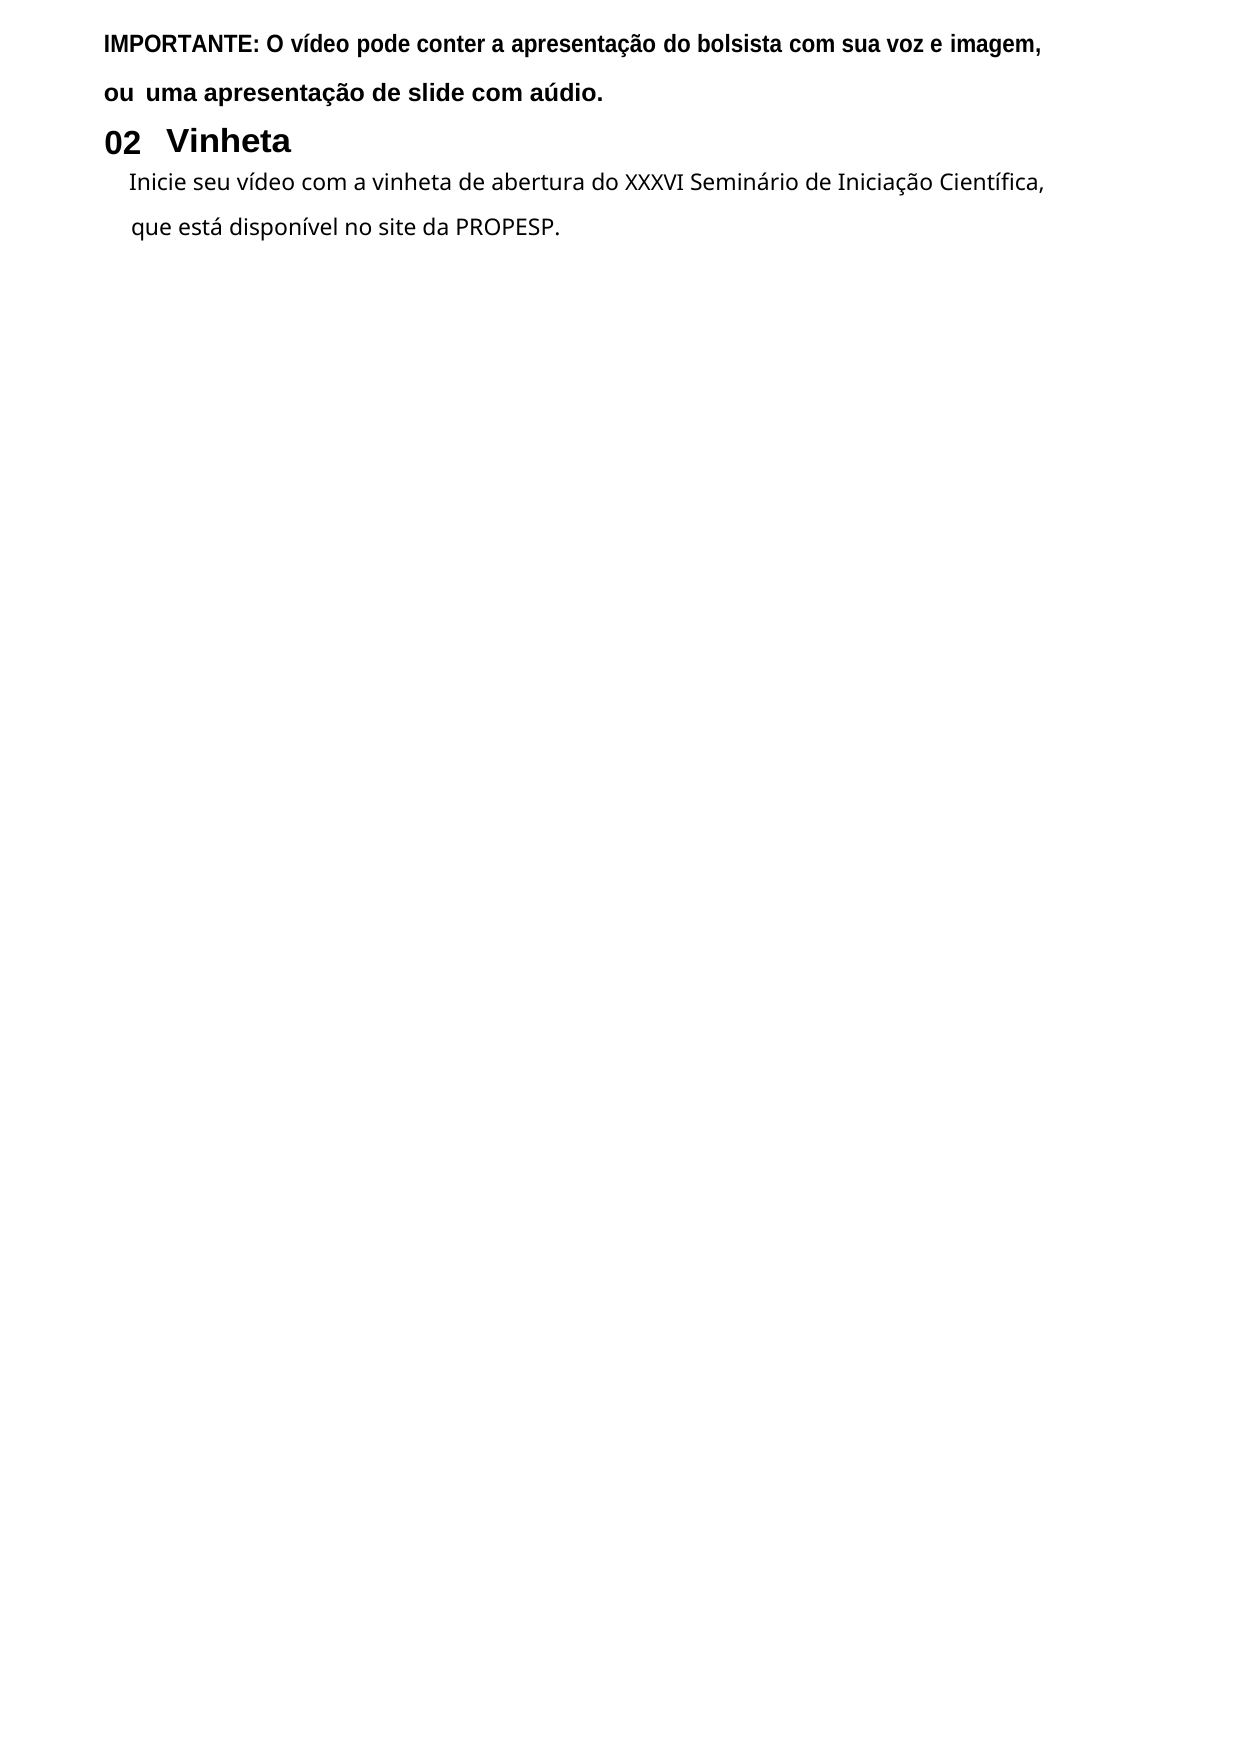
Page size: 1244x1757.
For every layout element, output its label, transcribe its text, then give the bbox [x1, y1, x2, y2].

text IMPORTANTE: O vídeo pode conter a apresentação do bolsista com sua voz e imagem, ou uma apresentação de slide com aúdio. [104, 29, 1071, 107]
text Inicie seu vídeo com a vinheta de abertura do XXXVI Seminário de Iniciação Científica, que está disponível no site da PROPESP. [129, 166, 1071, 242]
subtitle Vinheta [104, 127, 1229, 161]
